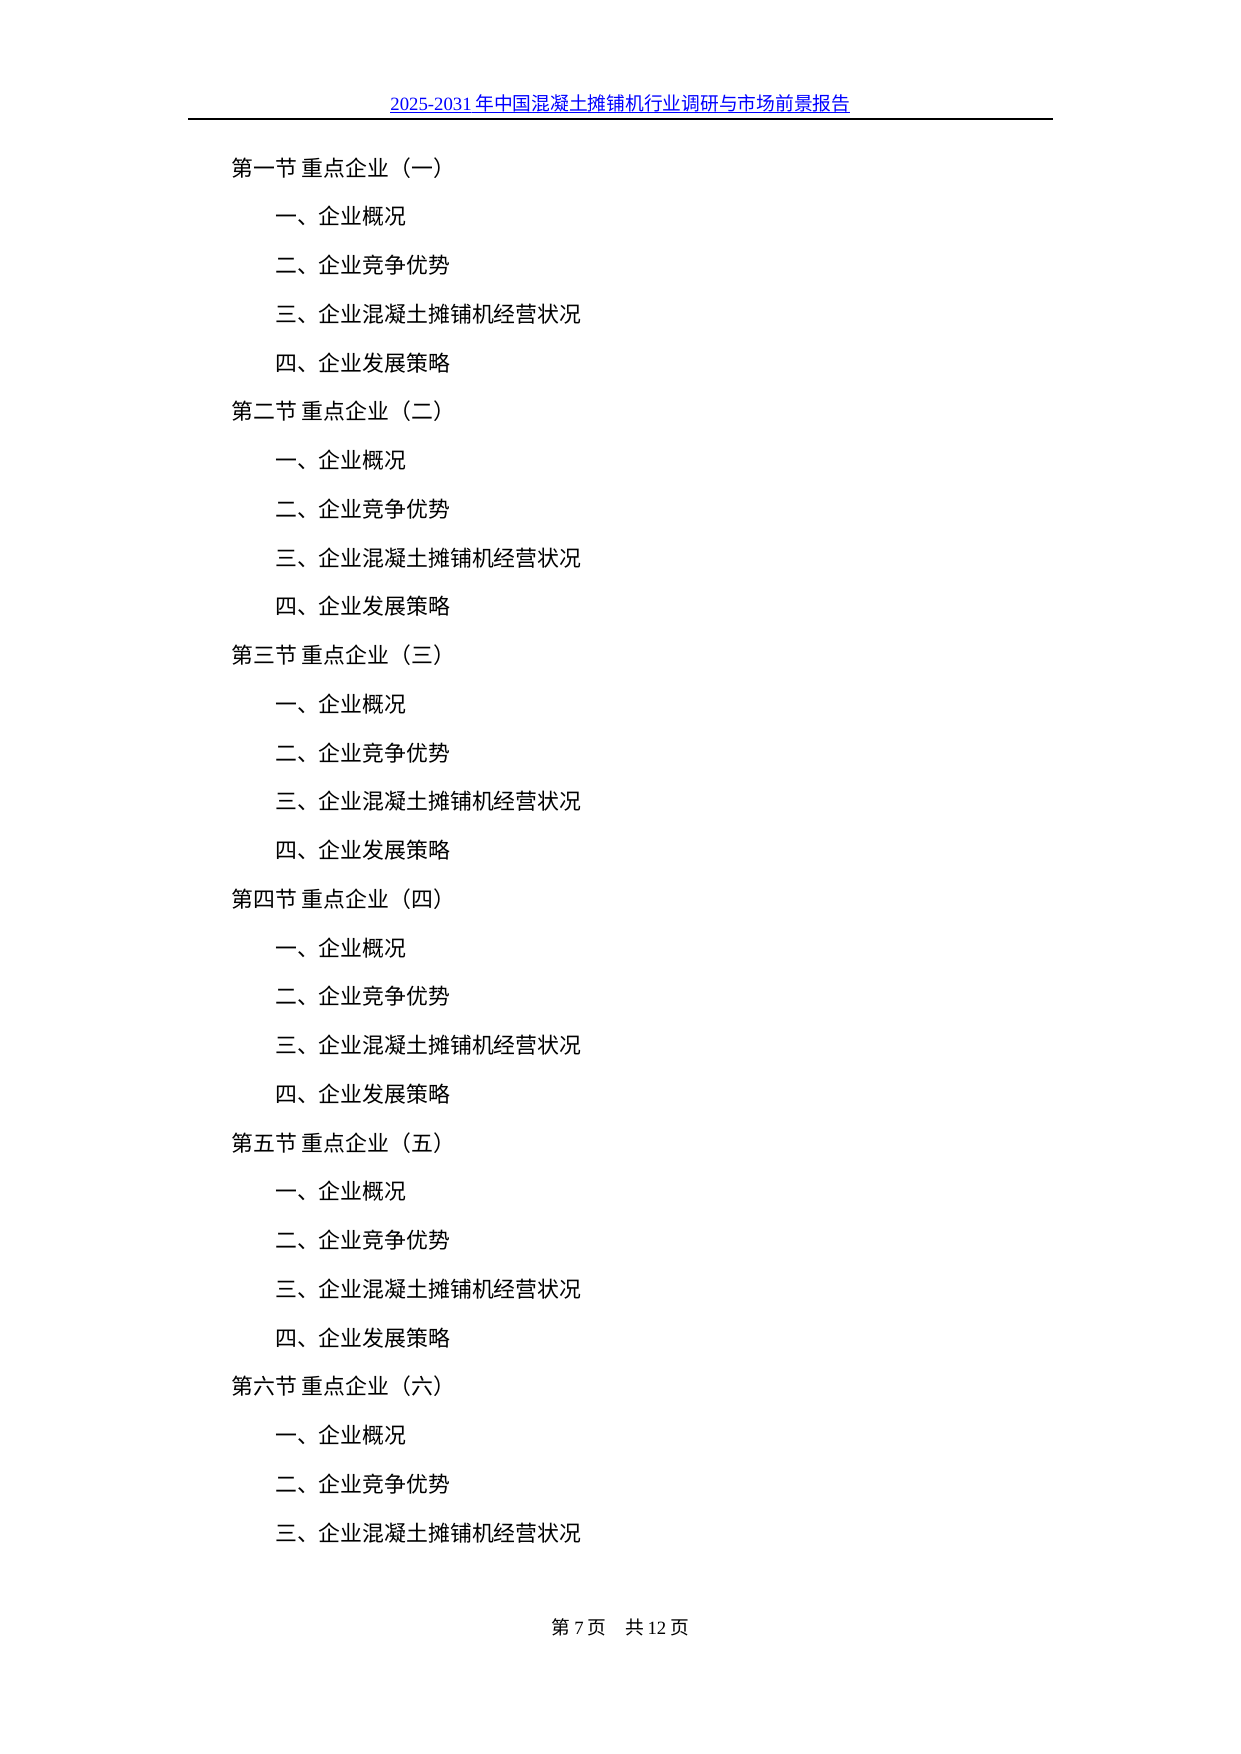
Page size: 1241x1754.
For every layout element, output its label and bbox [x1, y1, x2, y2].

text [187, 150, 1053, 1548]
